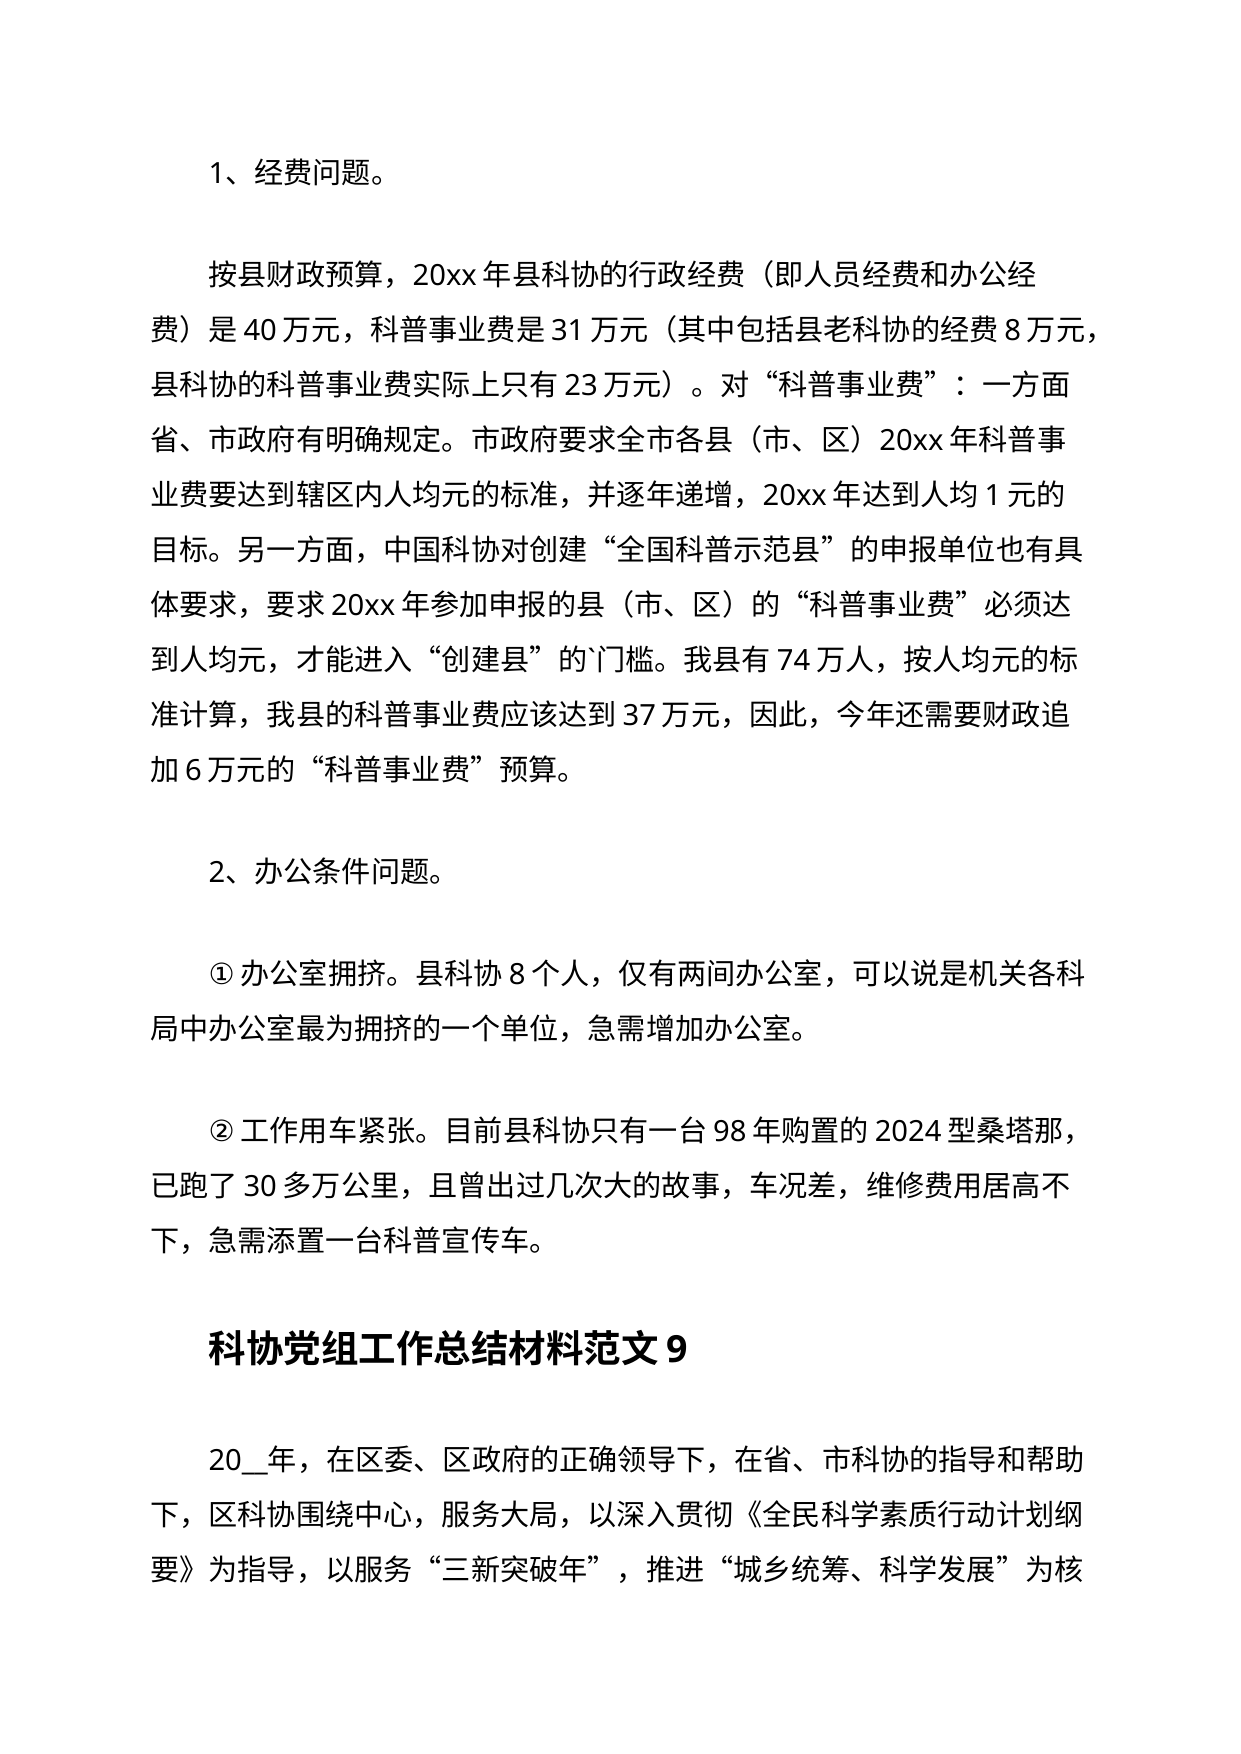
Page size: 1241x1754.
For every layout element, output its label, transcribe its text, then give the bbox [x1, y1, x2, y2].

text 2、办公条件问题。 [150, 849, 1090, 891]
text 1、经费问题。 [150, 150, 1090, 192]
text 科协党组工作总结材料范文9 [150, 1319, 1090, 1374]
text ②工作用车紧张。目前县科协只有一台98年购置的2024型桑塔那，已跑了30多万公里，且曾出过几次大的故事，车况差，维修费用居高不下，急需添置一台科普宣传车。 [150, 1108, 1090, 1260]
text 按县财政预算，20xx年县科协的行政经费（即人员经费和办公经费）是40万元，科普事业费是31万元（其中包括县老科协的经费8万元，县科协的科普事业费实际上只有23万元）。对“科普事业费”：一方面省、市政府有明确规定。市政府要求全市各县（市、区）20xx年科普事业费要达到辖区内人均元的标准，并逐年递增，20xx年达到人均1元的目标。另一方面，中国科协对创建“全国科普示范县”的申报单位也有具体要求，要求20xx年参加申报的县（市、区）的“科普事业费”必须达到人均元，才能进入“创建县”的`门槛。我县有74万人，按人均元的标准计算，我县的科普事业费应该达到37万元，因此，今年还需要财政追加6万元的“科普事业费”预算。 [150, 252, 1090, 789]
text ①办公室拥挤。县科协8个人，仅有两间办公室，可以说是机关各科局中办公室最为拥挤的一个单位，急需增加办公室。 [150, 951, 1090, 1048]
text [150, 1437, 1090, 1589]
